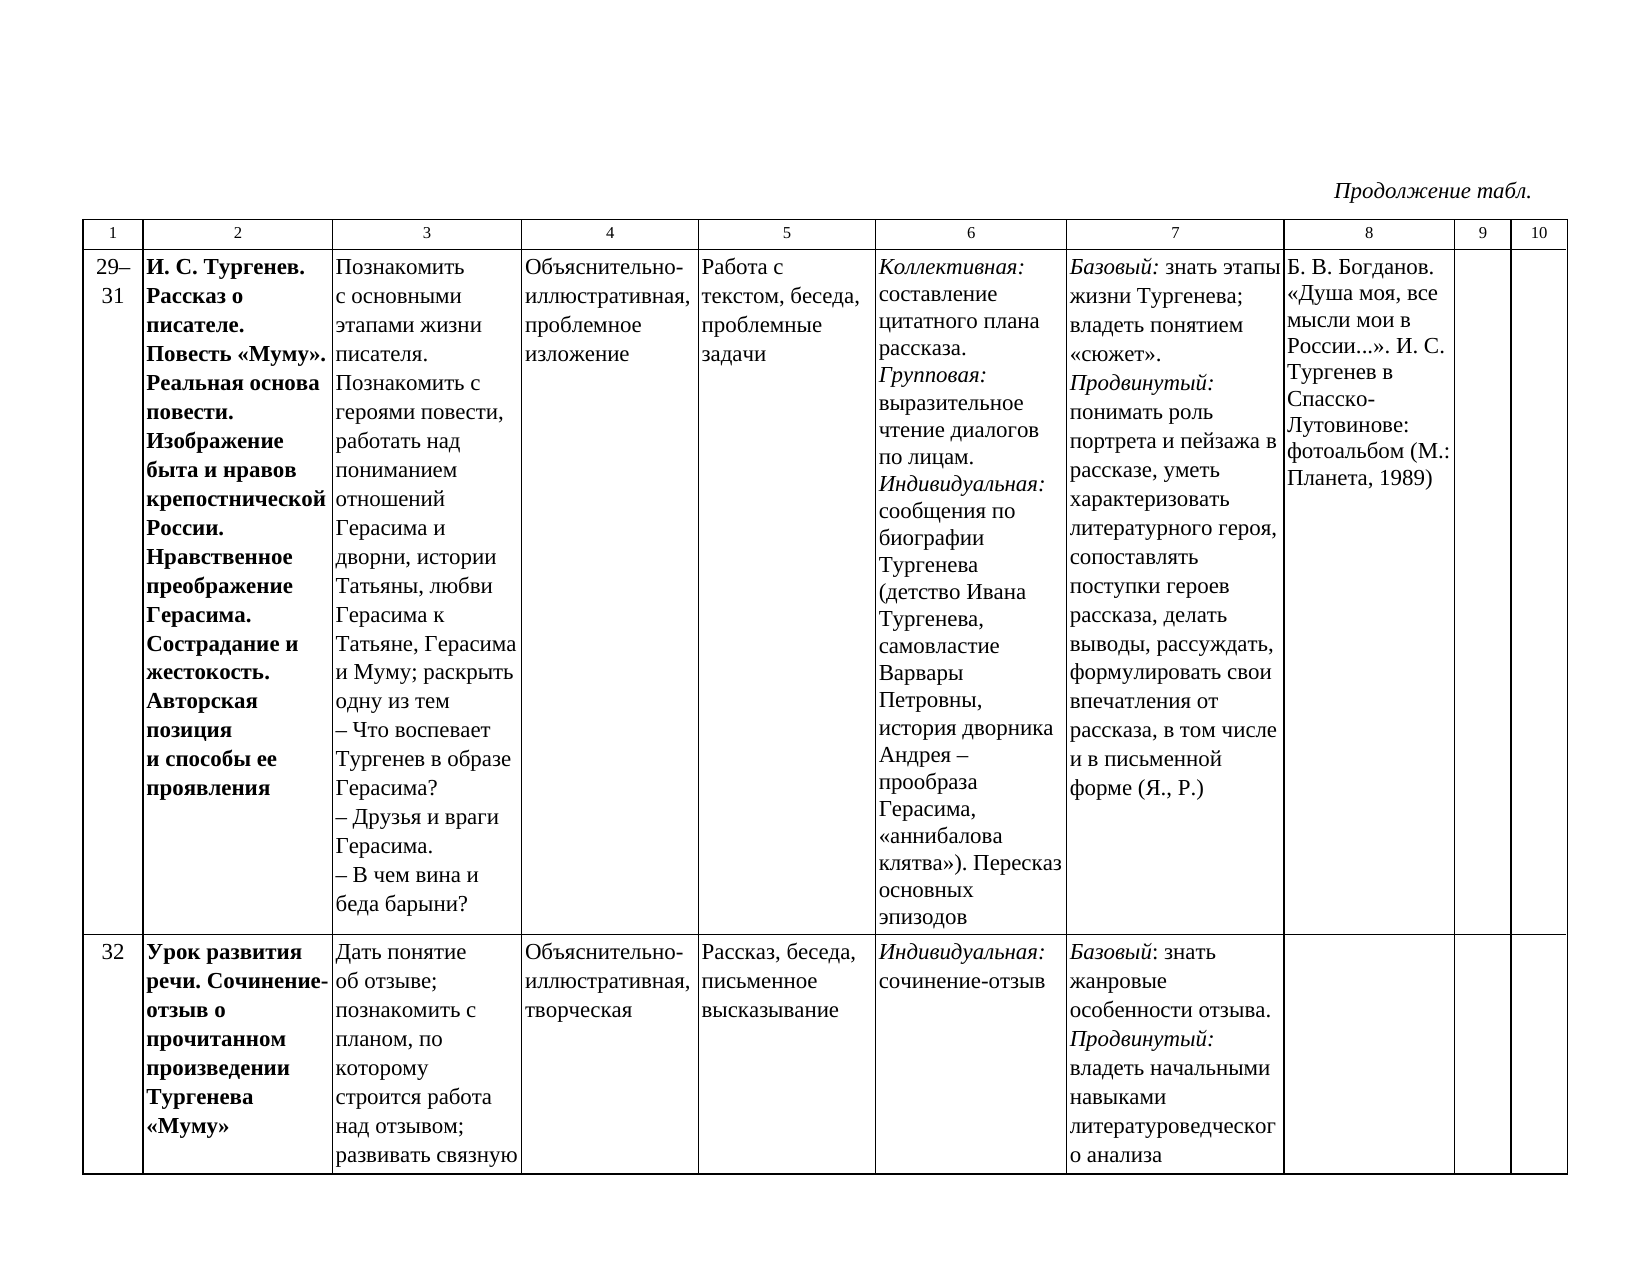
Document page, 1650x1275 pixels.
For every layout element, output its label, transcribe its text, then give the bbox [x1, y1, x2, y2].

table_cell Базовый: знать этапы жизни Тургенева; владеть понятием «сюжет». Продвинутый: понимать роль портрета и пейзажа в рассказе, уметь характеризовать литературного героя, сопоставлять поступки героев рассказа, делать выводы, рассуждать, формулировать свои впечатления от рассказа, в том числе и в письменной форме (Я., Р.) [1067, 250, 1283, 933]
table_header 2 [144, 220, 332, 248]
table_cell 32 [84, 935, 142, 1173]
table_cell [1455, 250, 1510, 933]
table_header 5 [699, 220, 875, 248]
table_header 8 [1285, 220, 1454, 248]
table_cell Б. В. Богданов. «Душа моя, все мысли мои в России...». И. С. Тургенев в Спасско-Лутовинове: фотоальбом (М.: Планета, 1989) [1285, 250, 1454, 933]
table_header 1 [84, 220, 142, 248]
table_cell Коллективная: составление цитатного плана рассказа. Групповая: выразительное чтение диалогов по лицам. Индивидуальная: сообщения по биографии Тургенева (детство Ивана Тургенева, самовластие Варвары Петровны, история дворника Андрея – прообраза Герасима, «аннибалова клятва»). Пересказ основных эпизодов [876, 250, 1066, 933]
table_cell Познакомить с основными этапами жизни писателя. Познакомить с героями повести, работать над пониманием отношений Герасима и дворни, истории Татьяны, любви Герасима к Татьяне, Герасима и Муму; раскрыть одну из тем – Что воспевает Тургенев в образе Герасима? – Друзья и враги Герасима. – В чем вина и беда барыни? [333, 250, 521, 933]
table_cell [522, 935, 698, 1173]
table_header 10 [1512, 220, 1567, 248]
table_cell [1512, 934, 1567, 1173]
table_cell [699, 935, 875, 1173]
table_cell [1285, 935, 1454, 1173]
text Продолжение табл. [118, 177, 1532, 203]
table_header 9 [1455, 220, 1510, 248]
table_header 4 [522, 220, 698, 248]
table_cell [1455, 935, 1510, 1173]
table_header 6 [876, 220, 1066, 248]
table_header 3 [333, 220, 521, 248]
table_cell [1512, 249, 1567, 933]
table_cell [1067, 935, 1283, 1173]
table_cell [144, 935, 332, 1173]
table_cell Объяснительно-иллюстративная, проблемное изложение [522, 250, 698, 933]
table_header 7 [1067, 220, 1283, 248]
table_cell И. С. Тургенев. Рассказ о писателе. Повесть «Муму». Реальная основа повести. Изображение быта и нравов крепостнической России. Нравственное преображение Герасима. Сострадание и жестокость. Авторская позиция и способы ее проявления [144, 250, 332, 933]
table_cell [333, 935, 521, 1173]
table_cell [876, 935, 1066, 1173]
table_cell Работа с текстом, беседа, проблемные задачи [699, 250, 875, 933]
table_cell 29– 31 [84, 250, 142, 933]
